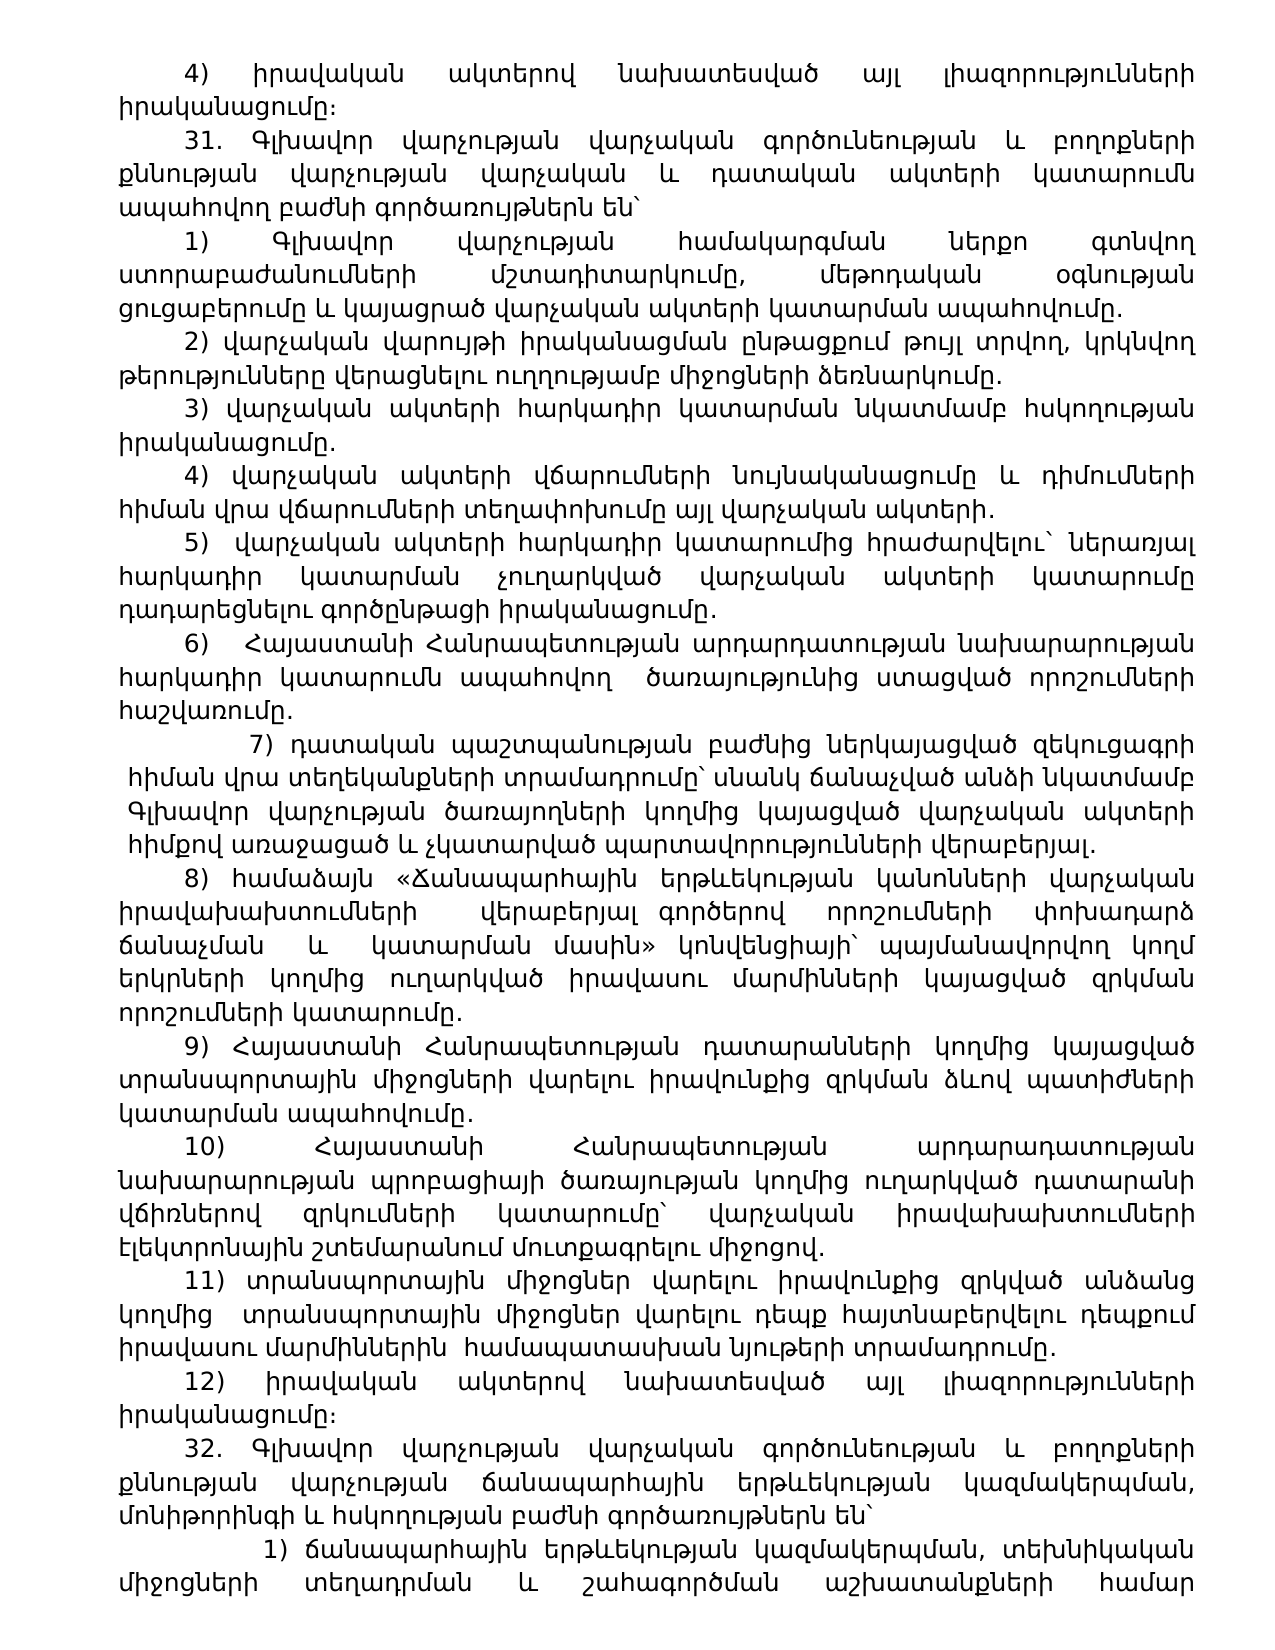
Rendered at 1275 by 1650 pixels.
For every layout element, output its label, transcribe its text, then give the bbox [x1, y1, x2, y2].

text 12) իրավական ակտերով նախատեսված այլ լիազորությունների իրականացումը։ [118, 1367, 1196, 1430]
text 3) վարչական ակտերի հարկադիր կատարման նկատմամբ հսկողության իրականացումը. [118, 394, 1196, 457]
text 32. Գլխավոր վարչության վարչական գործունեության և բողոքների քննության վարչության ճանապարհային երթևեկության կազմակերպման, մոնիթորինգի և հսկողության բաժնի գործառույթներն են՝ [118, 1434, 1196, 1531]
text 2) վարչական վարույթի իրականացման ընթացքում թույլ տրվող, կրկնվող թերությունները վերացնելու ուղղությամբ միջոցների ձեռնարկումը. [118, 327, 1196, 390]
text 9) Հայաստանի Հանրապետության դատարանների կողմից կայացված տրանսպորտային միջոցների վարելու իրավունքից զրկման ձևով պատիժների կատարման ապահովումը․ [118, 1032, 1196, 1128]
text 31. Գլխավոր վարչության վարչական գործունեության և բողոքների քննության վարչության վարչական և դատական ակտերի կատարումն ապահովող բաժնի գործառույթներն են՝ [118, 126, 1196, 222]
text 5) վարչական ակտերի հարկադիր կատարումից հրաժարվելու` ներառյալ հարկադիր կատարման չուղարկված վարչական ակտերի կատարումը դադարեցնելու գործընթացի իրականացումը․ [118, 529, 1196, 625]
text 1) Գլխավոր վարչության համակարգման ներքո գտնվող ստորաբաժանումների մշտադիտարկումը, մեթոդական օգնության ցուցաբերումը և կայացրած վարչական ակտերի կատարման ապահովումը. [118, 227, 1196, 323]
text 6) Հայաստանի Հանրապետության արդարդատության նախարարության հարկադիր կատարումն ապահովող ծառայությունից ստացված որոշումների հաշվառումը․ [118, 629, 1196, 726]
text 4) վարչական ակտերի վճարումների նույնականացումը և դիմումների հիման վրա վճարումների տեղափոխումը այլ վարչական ակտերի․ [118, 462, 1196, 524]
text 8) համաձայն «Ճանապարհային երթևեկության կանոնների վարչական իրավախախտումների վերաբերյալ գործերով որոշումների փոխադարձ ճանաչման և կատարման մասին» կոնվենցիայի՝ պայմանավորվող կողմ երկրների կողմից ուղարկված իրավասու մարմինների կայացված զրկման որոշումների կատարումը․ [118, 864, 1196, 1027]
text 11) տրանսպորտային միջոցներ վարելու իրավունքից զրկված անձանց կողմից տրանսպորտային միջոցներ վարելու դեպք հայտնաբերվելու դեպքում իրավասու մարմիններին համապատասխան նյութերի տրամադրումը․ [118, 1267, 1196, 1363]
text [118, 1535, 1196, 1598]
text 7) դատական պաշտպանության բաժնից ներկայացված զեկուցագրի հիման վրա տեղեկանքների տրամադրումը՝ սնանկ ճանաչված անձի նկատմամբ Գլխավոր վարչության ծառայողների կողմից կայացված վարչական ակտերի հիմքով առաջացած և չկատարված պարտավորությունների վերաբերյալ․ [127, 730, 1196, 860]
text 10) Հայաստանի Հանրապետության արդարադատության նախարարության պրոբացիայի ծառայության կողմից ուղարկված դատարանի վճիռներով զրկումների կատարումը՝ վարչական իրավախախտումների էլեկտրոնային շտեմարանում մուտքագրելու միջոցով․ [118, 1132, 1196, 1262]
text 4) իրավական ակտերով նախատեսված այլ լիազորությունների իրականացումը։ [118, 59, 1196, 122]
